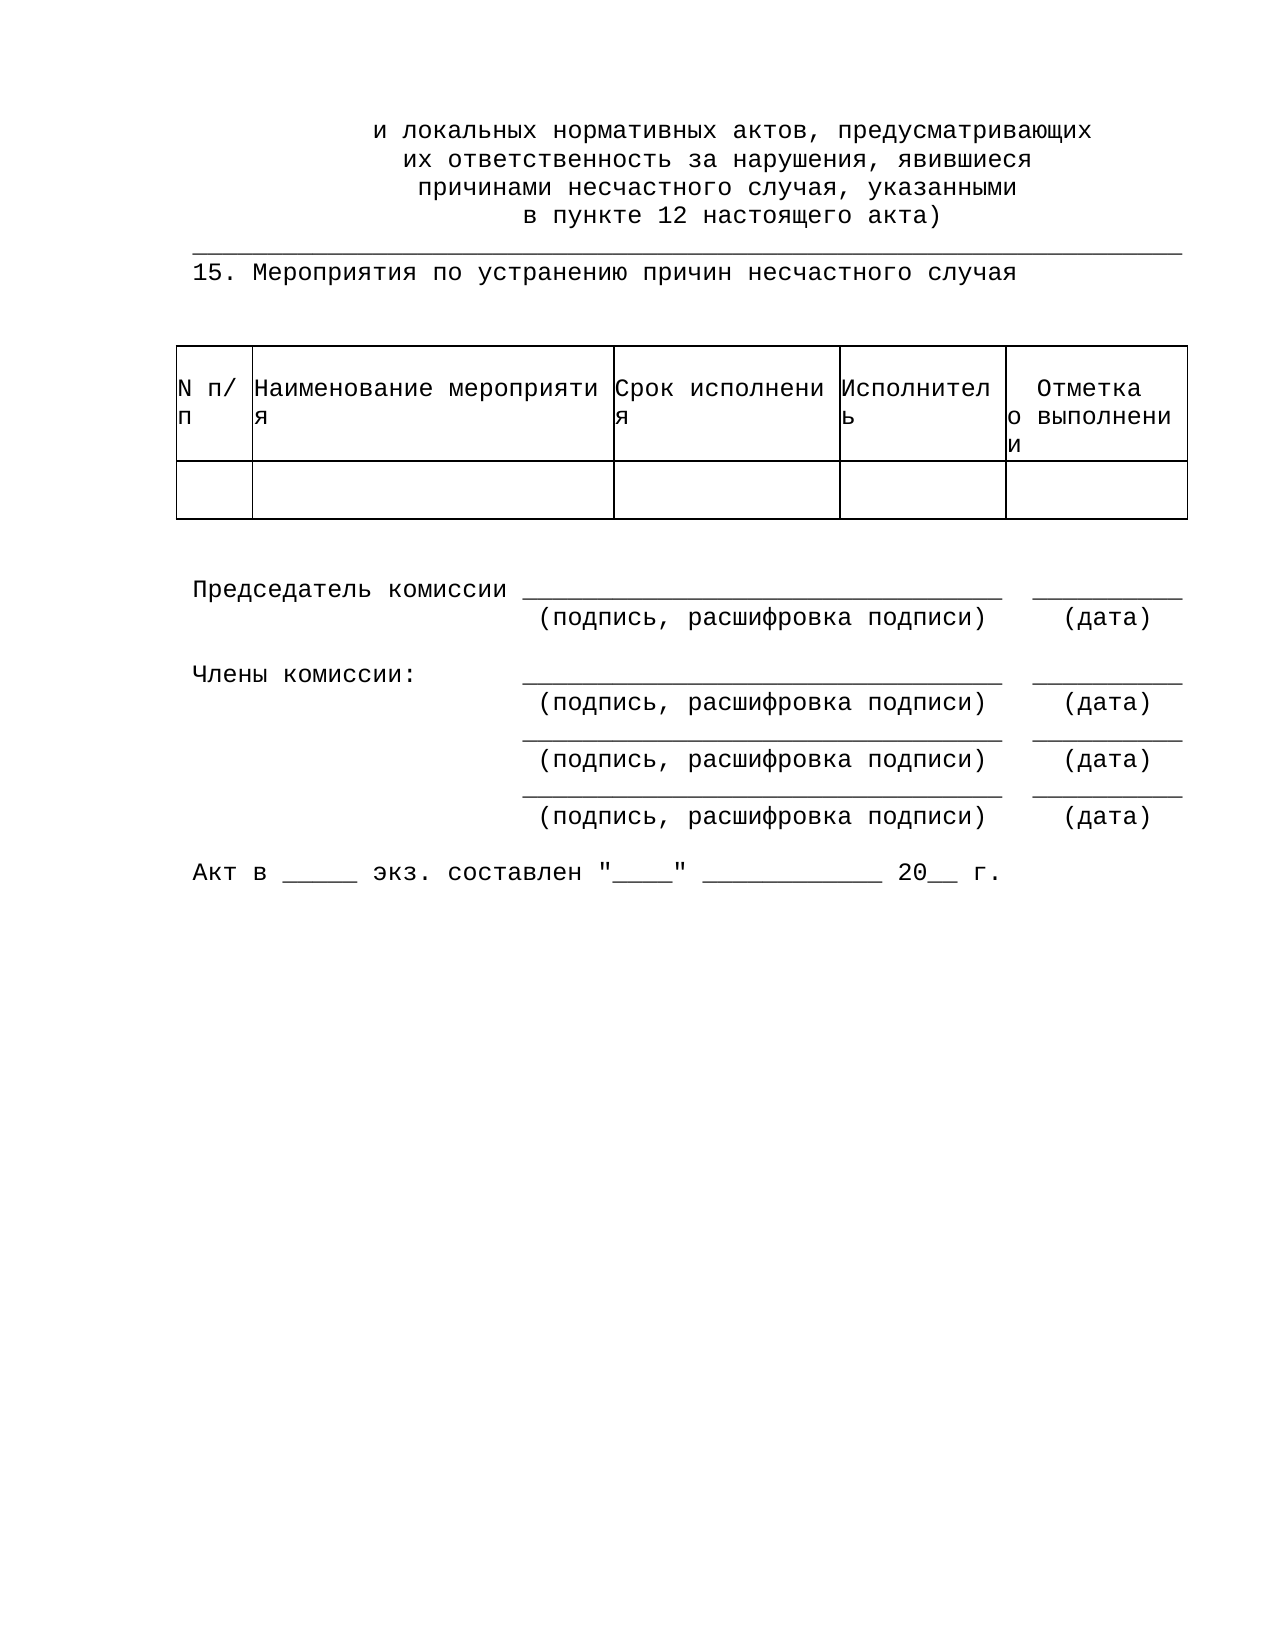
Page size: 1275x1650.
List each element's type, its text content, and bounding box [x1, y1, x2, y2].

text ________________________________ __________ [177, 775, 1186, 803]
table_cell [1007, 462, 1187, 518]
text (подпись, расшифровка подписи) (дата) [177, 747, 1186, 775]
text причинами несчастного случая, указанными [177, 175, 1186, 203]
text в пункте 12 настоящего акта) [177, 203, 1186, 231]
text Акт в _____ экз. составлен "____" ____________ 20__ г. [177, 860, 1186, 888]
table_cell [615, 462, 839, 518]
table_header N п/п [177, 347, 252, 460]
table_cell [177, 462, 252, 518]
table_cell [841, 462, 1005, 518]
text (подпись, расшифровка подписи) (дата) [177, 605, 1186, 633]
table_header Исполнитель [841, 347, 1005, 460]
text (подпись, расшифровка подписи) (дата) [177, 803, 1186, 832]
text 15. Мероприятия по устранению причин несчастного случая [177, 260, 1186, 288]
text их ответственность за нарушения, явившиеся [177, 146, 1186, 175]
text Члены комиссии: ________________________________ __________ [177, 662, 1186, 690]
table_cell [253, 462, 613, 518]
text (подпись, расшифровка подписи) (дата) [177, 690, 1186, 718]
table_header Срок исполнения [615, 347, 839, 460]
text ________________________________ __________ [177, 718, 1186, 747]
text Председатель комиссии ________________________________ __________ [177, 577, 1186, 605]
text и локальных нормативных актов, предусматривающих [177, 118, 1186, 146]
table_header Наименование мероприятия [253, 347, 613, 460]
table_header Отметка о выполнении [1007, 347, 1187, 460]
text __________________________________________________________________ [177, 231, 1186, 260]
